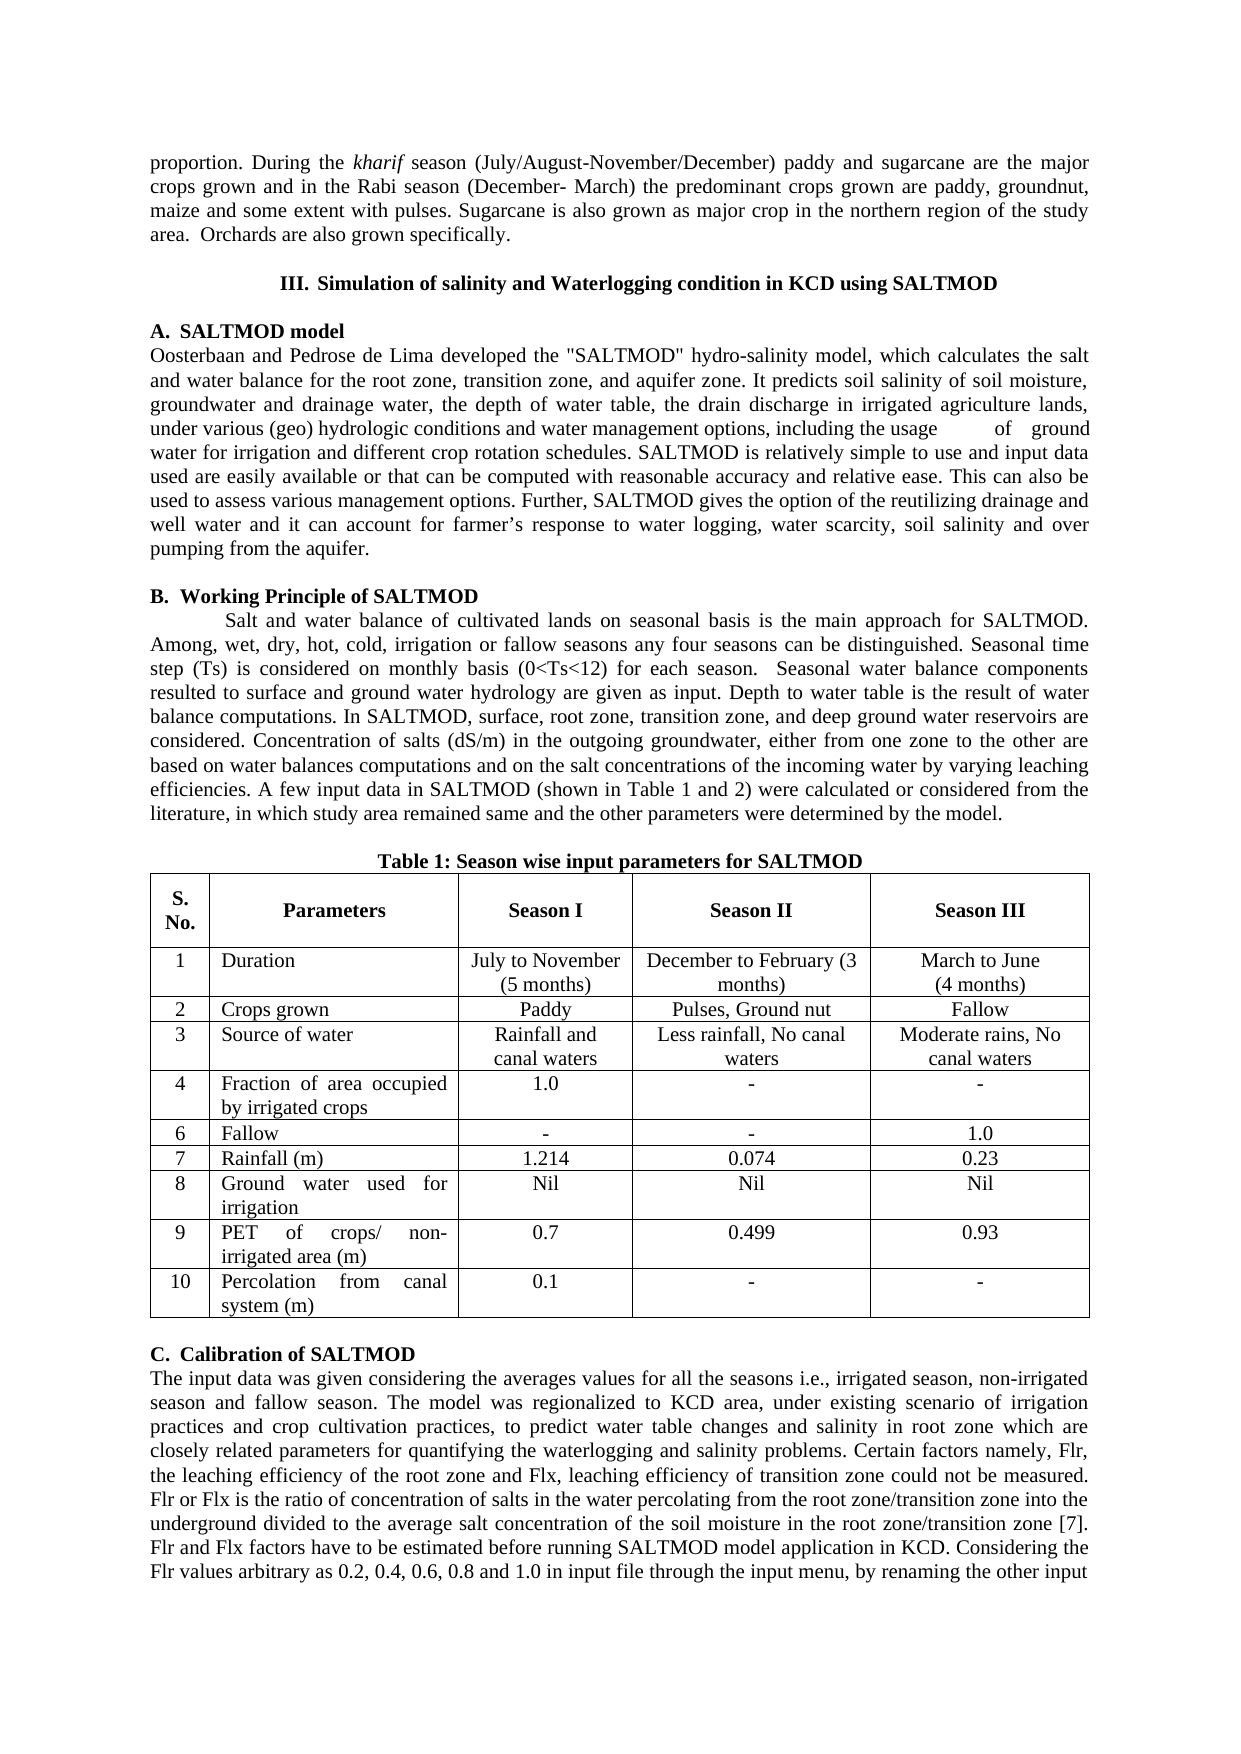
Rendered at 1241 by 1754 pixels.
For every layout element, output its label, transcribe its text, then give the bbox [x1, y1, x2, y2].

table_header S. No. [151, 874, 209, 947]
table_cell July to November (5 months) [459, 948, 632, 996]
table_cell Rainfall (m) [210, 1146, 458, 1169]
table_cell 3 [151, 1022, 209, 1070]
table_cell 0.074 [633, 1146, 870, 1169]
table_cell 1.214 [459, 1146, 632, 1169]
table_cell 0.499 [633, 1220, 870, 1268]
table_cell Crops grown [210, 997, 458, 1021]
table_cell 4 [151, 1071, 209, 1119]
table_cell 10 [151, 1269, 209, 1317]
list SALTMOD model [150, 319, 1090, 343]
table_cell Fallow [871, 997, 1089, 1021]
table_cell - [633, 1071, 870, 1119]
table_cell - [871, 1269, 1089, 1317]
table_header Season II [633, 874, 870, 947]
table_cell 7 [151, 1146, 209, 1169]
table_cell Source of water [210, 1022, 458, 1070]
table_cell 0.23 [871, 1146, 1089, 1169]
table_cell PET of crops/ non- irrigated area (m) [210, 1220, 458, 1268]
table_cell - [871, 1071, 1089, 1119]
list Calibration of SALTMOD [150, 1342, 1090, 1366]
table_cell Percolation from canal system (m) [210, 1269, 458, 1317]
table_header Season III [871, 874, 1089, 947]
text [150, 150, 1090, 246]
table_cell Fallow [210, 1120, 458, 1144]
table_cell 2 [151, 997, 209, 1021]
table_cell 0.1 [459, 1269, 632, 1317]
text Oosterbaan and Pedrose de Lima developed the "SALTMOD" hydro-salinity model, which calculates the salt and water balance for the root zone, transition zone, and aquifer zone. It predicts soil salinity of soil moisture, groundwater and drainage water, the depth of water table, the drain discharge in irrigated agriculture lands, under various (geo) hydrologic conditions and water management options, including the usage of ground water for irrigation and different crop rotation schedules. SALTMOD is relatively simple to use and input data used are easily available or that can be computed with reasonable accuracy and relative ease. This can also be used to assess various management options. Further, SALTMOD gives the option of the reutilizing drainage and well water and it can account for farmer’s response to water logging, water scarcity, soil salinity and over pumping from the aquifer. [150, 343, 1090, 560]
table_header Season I [459, 874, 632, 947]
table_cell December to February (3 months) [633, 948, 870, 996]
text Salt and water balance of cultivated lands on seasonal basis is the main approach for SALTMOD. Among, wet, dry, hot, cold, irrigation or fallow seasons any four seasons can be distinguished. Seasonal time step (Ts) is considered on monthly basis (0<Ts<12) for each season. Seasonal water balance components resulted to surface and ground water hydrology are given as input. Depth to water table is the result of water balance computations. In SALTMOD, surface, root zone, transition zone, and deep ground water reservoirs are considered. Concentration of salts (dS/m) in the outgoing groundwater, either from one zone to the other are based on water balances computations and on the salt concentrations of the incoming water by varying leaching efficiencies. A few input data in SALTMOD (shown in Table 1 and 2) were calculated or considered from the literature, in which study area remained same and the other parameters were determined by the model. [150, 608, 1090, 825]
table_cell 1.0 [871, 1120, 1089, 1144]
table_cell Nil [871, 1171, 1089, 1219]
table_cell 1 [151, 948, 209, 996]
table_cell Nil [459, 1171, 632, 1219]
table_cell Nil [633, 1171, 870, 1219]
table_cell 8 [151, 1171, 209, 1219]
table_cell 6 [151, 1120, 209, 1144]
table_cell March to June (4 months) [871, 948, 1089, 996]
table_cell Less rainfall, No canal waters [633, 1022, 870, 1070]
table_cell 1.0 [459, 1071, 632, 1119]
table_cell Rainfall and canal waters [459, 1022, 632, 1070]
text Table 1: Season wise input parameters for SALTMOD [150, 849, 1090, 873]
table_cell - [633, 1120, 870, 1144]
table_header Parameters [210, 874, 458, 947]
table_cell Moderate rains, No canal waters [871, 1022, 1089, 1070]
table_cell 0.93 [871, 1220, 1089, 1268]
list Working Principle of SALTMOD [150, 584, 1090, 608]
table_cell - [459, 1120, 632, 1144]
table_cell Ground water used for irrigation [210, 1171, 458, 1219]
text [150, 1366, 1090, 1583]
table_cell 9 [151, 1220, 209, 1268]
list Simulation of salinity and Waterlogging condition in KCD using SALTMOD [187, 271, 1090, 295]
table_cell Duration [210, 948, 458, 996]
table_cell Pulses, Ground nut [633, 997, 870, 1021]
table_cell Paddy [459, 997, 632, 1021]
table_cell 0.7 [459, 1220, 632, 1268]
table_cell Fraction of area occupied by irrigated crops [210, 1071, 458, 1119]
table_cell - [633, 1269, 870, 1317]
